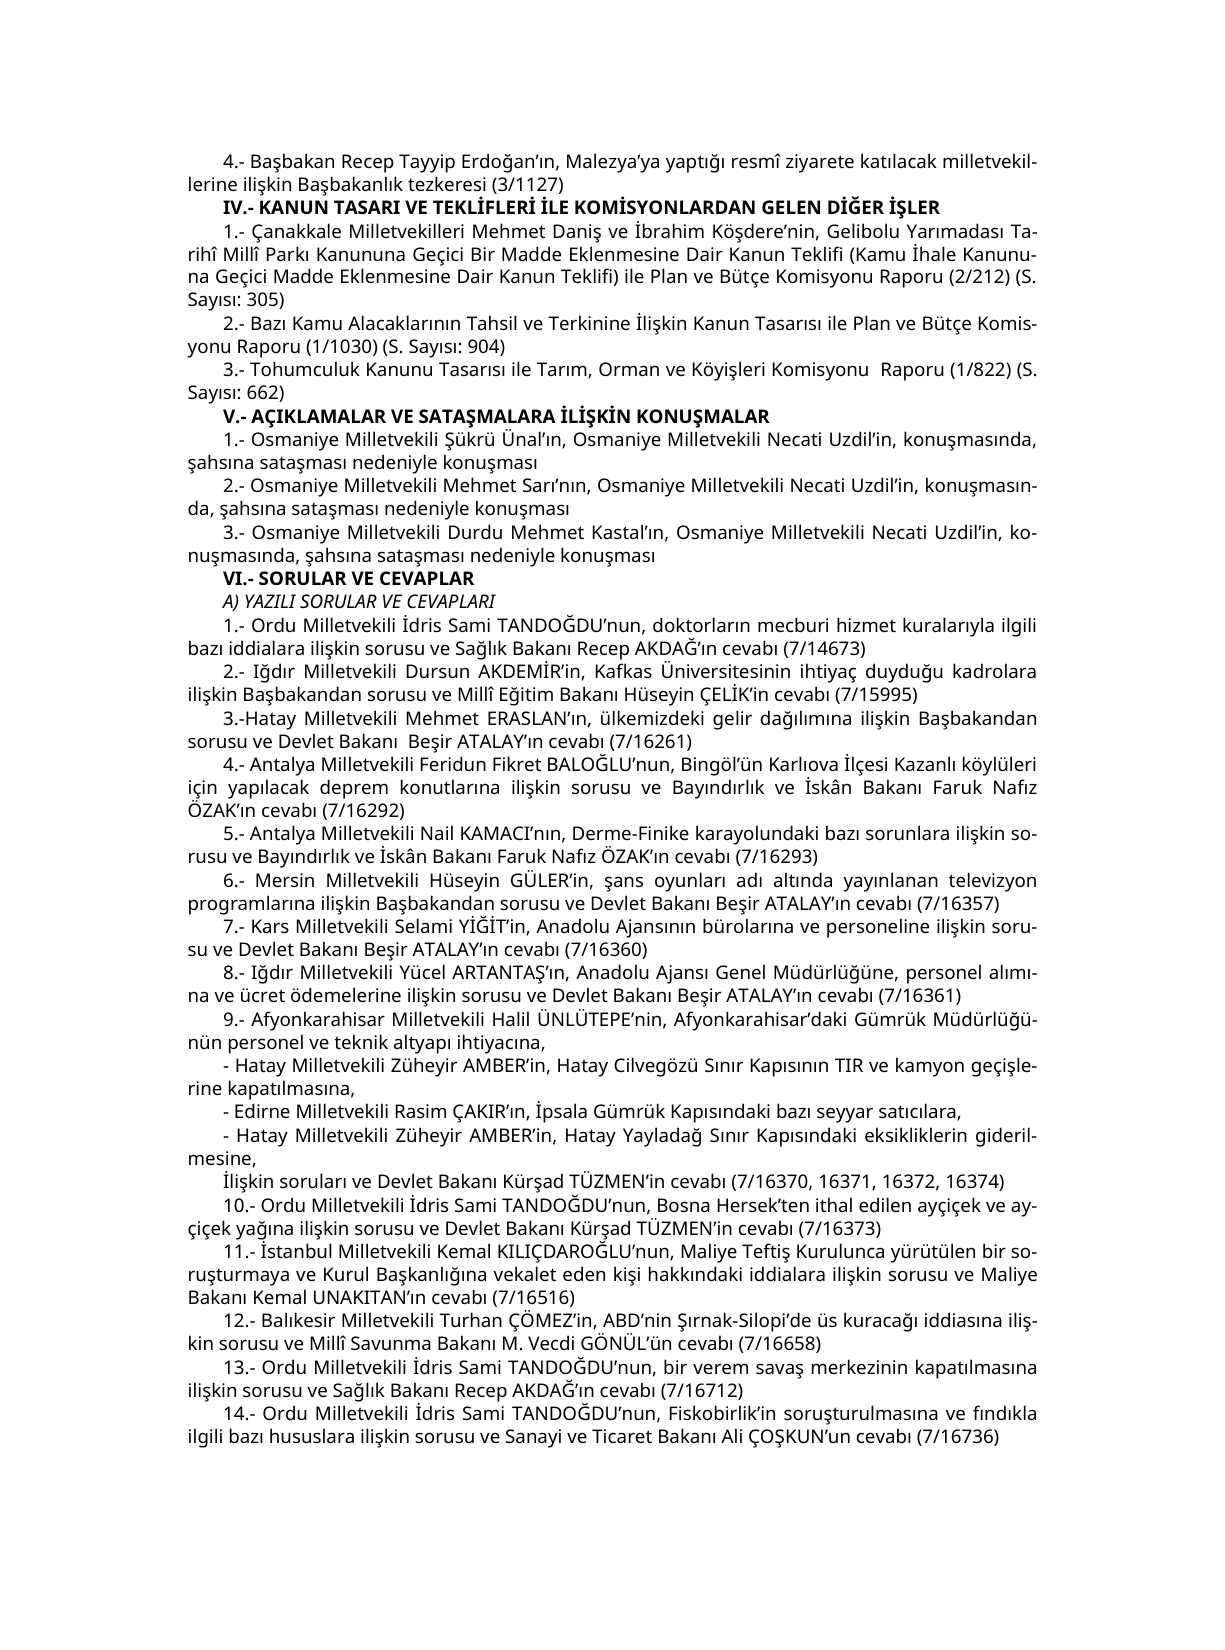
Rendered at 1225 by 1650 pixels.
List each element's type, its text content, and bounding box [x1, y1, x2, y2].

text 2.- Osmaniye Milletvekili Mehmet Sarı’nın, Osmaniye Milletvekili Necati Uzdil’in, konuşmasında, şahsına sataşması nedeniyle konuşması [187, 474, 1037, 520]
text 14.- Ordu Milletvekili İdris Sami TANDOĞDU’nun, Fiskobirlik’in soruşturulmasına ve fındıkla ilgili bazı hususlara ilişkin sorusu ve Sanayi ve Ticaret Bakanı Ali ÇOŞKUN’un cevabı (7/16736) [187, 1402, 1037, 1448]
text 12.- Balıkesir Milletvekili Turhan ÇÖMEZ’in, ABD’nin Şırnak-Silopi’de üs kuracağı iddiasına ilişkin sorusu ve Millî Savunma Bakanı M. Vecdi GÖNÜL’ün cevabı (7/16658) [187, 1309, 1037, 1355]
text A) Yazili Sorular ve Cevaplari [187, 591, 1037, 613]
text 1.- Ordu Milletvekili İdris Sami TANDOĞDU’nun, doktorların mecburi hizmet kuralarıyla ilgili bazı iddialara ilişkin sorusu ve Sağlık Bakanı Recep AKDAĞ’ın cevabı (7/14673) [187, 614, 1037, 660]
text 5.- Antalya Milletvekili Nail KAMACI’nın, Derme-Finike karayolundaki bazı sorunlara ilişkin sorusu ve Bayındırlık ve İskân Bakanı Faruk Nafız ÖZAK’ın cevabı (7/16293) [187, 822, 1037, 868]
text VI.- SORULAR VE CEVAPLAR [187, 567, 1037, 590]
text 3.- Tohumculuk Kanunu Tasarısı ile Tarım, Orman ve Köyişleri Komisyonu Raporu (1/822) (S. Sayısı: 662) [187, 358, 1037, 404]
text 2.- Iğdır Milletvekili Dursun AKDEMİR’in, Kafkas Üniversitesinin ihtiyaç duyduğu kadrolara ilişkin Başbakandan sorusu ve Millî Eğitim Bakanı Hüseyin ÇELİK’in cevabı (7/15995) [187, 660, 1037, 706]
text 3.- Osmaniye Milletvekili Durdu Mehmet Kastal’ın, Osmaniye Milletvekili Necati Uzdil’in, konuşmasında, şahsına sataşması nedeniyle konuşması [187, 521, 1037, 567]
text 13.- Ordu Milletvekili İdris Sami TANDOĞDU’nun, bir verem savaş merkezinin kapatılmasına ilişkin sorusu ve Sağlık Bakanı Recep AKDAĞ’ın cevabı (7/16712) [187, 1356, 1037, 1402]
text IV.- KANUN TASARI VE TEKLİFLERİ İLE KOMİSYONLARDAN GELEN DİĞER İŞLER [187, 196, 1037, 219]
text V.- AÇIKLAMALAR VE SATAŞMALARA İLİŞKİN KONUŞMALAR [187, 405, 1037, 428]
text 7.- Kars Milletvekili Selami YİĞİT’in, Anadolu Ajansının bürolarına ve personeline ilişkin sorusu ve Devlet Bakanı Beşir ATALAY’ın cevabı (7/16360) [187, 915, 1037, 961]
text 4.- Başbakan Recep Tayyip Erdoğan’ın, Malezya’ya yaptığı resmî ziyarete katılacak milletvekillerine ilişkin Başbakanlık tezkeresi (3/1127) [187, 150, 1037, 196]
text 4.- Antalya Milletvekili Feridun Fikret BALOĞLU’nun, Bingöl’ün Karlıova İlçesi Kazanlı köylüleri için yapılacak deprem konutlarına ilişkin sorusu ve Bayındırlık ve İskân Bakanı Faruk Nafız ÖZAK’ın cevabı (7/16292) [187, 753, 1037, 822]
text 3.-Hatay Milletvekili Mehmet ERASLAN’ın, ülkemizdeki gelir dağılımına ilişkin Başbakandan sorusu ve Devlet Bakanı Beşir ATALAY’ın cevabı (7/16261) [187, 707, 1037, 753]
text İlişkin soruları ve Devlet Bakanı Kürşad TÜZMEN’in cevabı (7/16370, 16371, 16372, 16374) [187, 1170, 1037, 1193]
text - Hatay Milletvekili Züheyir AMBER’in, Hatay Yayladağ Sınır Kapısındaki eksikliklerin giderilmesine, [187, 1124, 1037, 1170]
text 1.- Çanakkale Milletvekilleri Mehmet Daniş ve İbrahim Köşdere’nin, Gelibolu Yarımadası Tarihî Millî Parkı Kanununa Geçici Bir Madde Eklenmesine Dair Kanun Teklifi (Kamu İhale Kanununa Geçici Madde Eklenmesine Dair Kanun Teklifi) ile Plan ve Bütçe Komisyonu Raporu (2/212) (S. Sayısı: 305) [187, 220, 1037, 311]
text 6.- Mersin Milletvekili Hüseyin GÜLER’in, şans oyunları adı altında yayınlanan televizyon programlarına ilişkin Başbakandan sorusu ve Devlet Bakanı Beşir ATALAY’ın cevabı (7/16357) [187, 869, 1037, 914]
text 10.- Ordu Milletvekili İdris Sami TANDOĞDU’nun, Bosna Hersek’ten ithal edilen ayçiçek ve ayçiçek yağına ilişkin sorusu ve Devlet Bakanı Kürşad TÜZMEN’in cevabı (7/16373) [187, 1194, 1037, 1239]
text 2.- Bazı Kamu Alacaklarının Tahsil ve Terkinine İlişkin Kanun Tasarısı ile Plan ve Bütçe Komisyonu Raporu (1/1030) (S. Sayısı: 904) [187, 312, 1037, 358]
text 11.- İstanbul Milletvekili Kemal KILIÇDAROĞLU’nun, Maliye Teftiş Kurulunca yürütülen bir soruşturmaya ve Kurul Başkanlığına vekalet eden kişi hakkındaki iddialara ilişkin sorusu ve Maliye Bakanı Kemal UNAKITAN’ın cevabı (7/16516) [187, 1240, 1037, 1309]
text - Hatay Milletvekili Züheyir AMBER’in, Hatay Cilvegözü Sınır Kapısının TIR ve kamyon geçişlerine kapatılmasına, [187, 1054, 1037, 1100]
text 8.- Iğdır Milletvekili Yücel ARTANTAŞ’ın, Anadolu Ajansı Genel Müdürlüğüne, personel alımına ve ücret ödemelerine ilişkin sorusu ve Devlet Bakanı Beşir ATALAY’ın cevabı (7/16361) [187, 961, 1037, 1007]
text - Edirne Milletvekili Rasim ÇAKIR’ın, İpsala Gümrük Kapısındaki bazı seyyar satıcılara, [187, 1101, 1037, 1123]
text 9.- Afyonkarahisar Milletvekili Halil ÜNLÜTEPE’nin, Afyonkarahisar’daki Gümrük Müdürlüğünün personel ve teknik altyapı ihtiyacına, [187, 1008, 1037, 1054]
text 1.- Osmaniye Milletvekili Şükrü Ünal’ın, Osmaniye Milletvekili Necati Uzdil’in, konuşmasında, şahsına sataşması nedeniyle konuşması [187, 428, 1037, 474]
